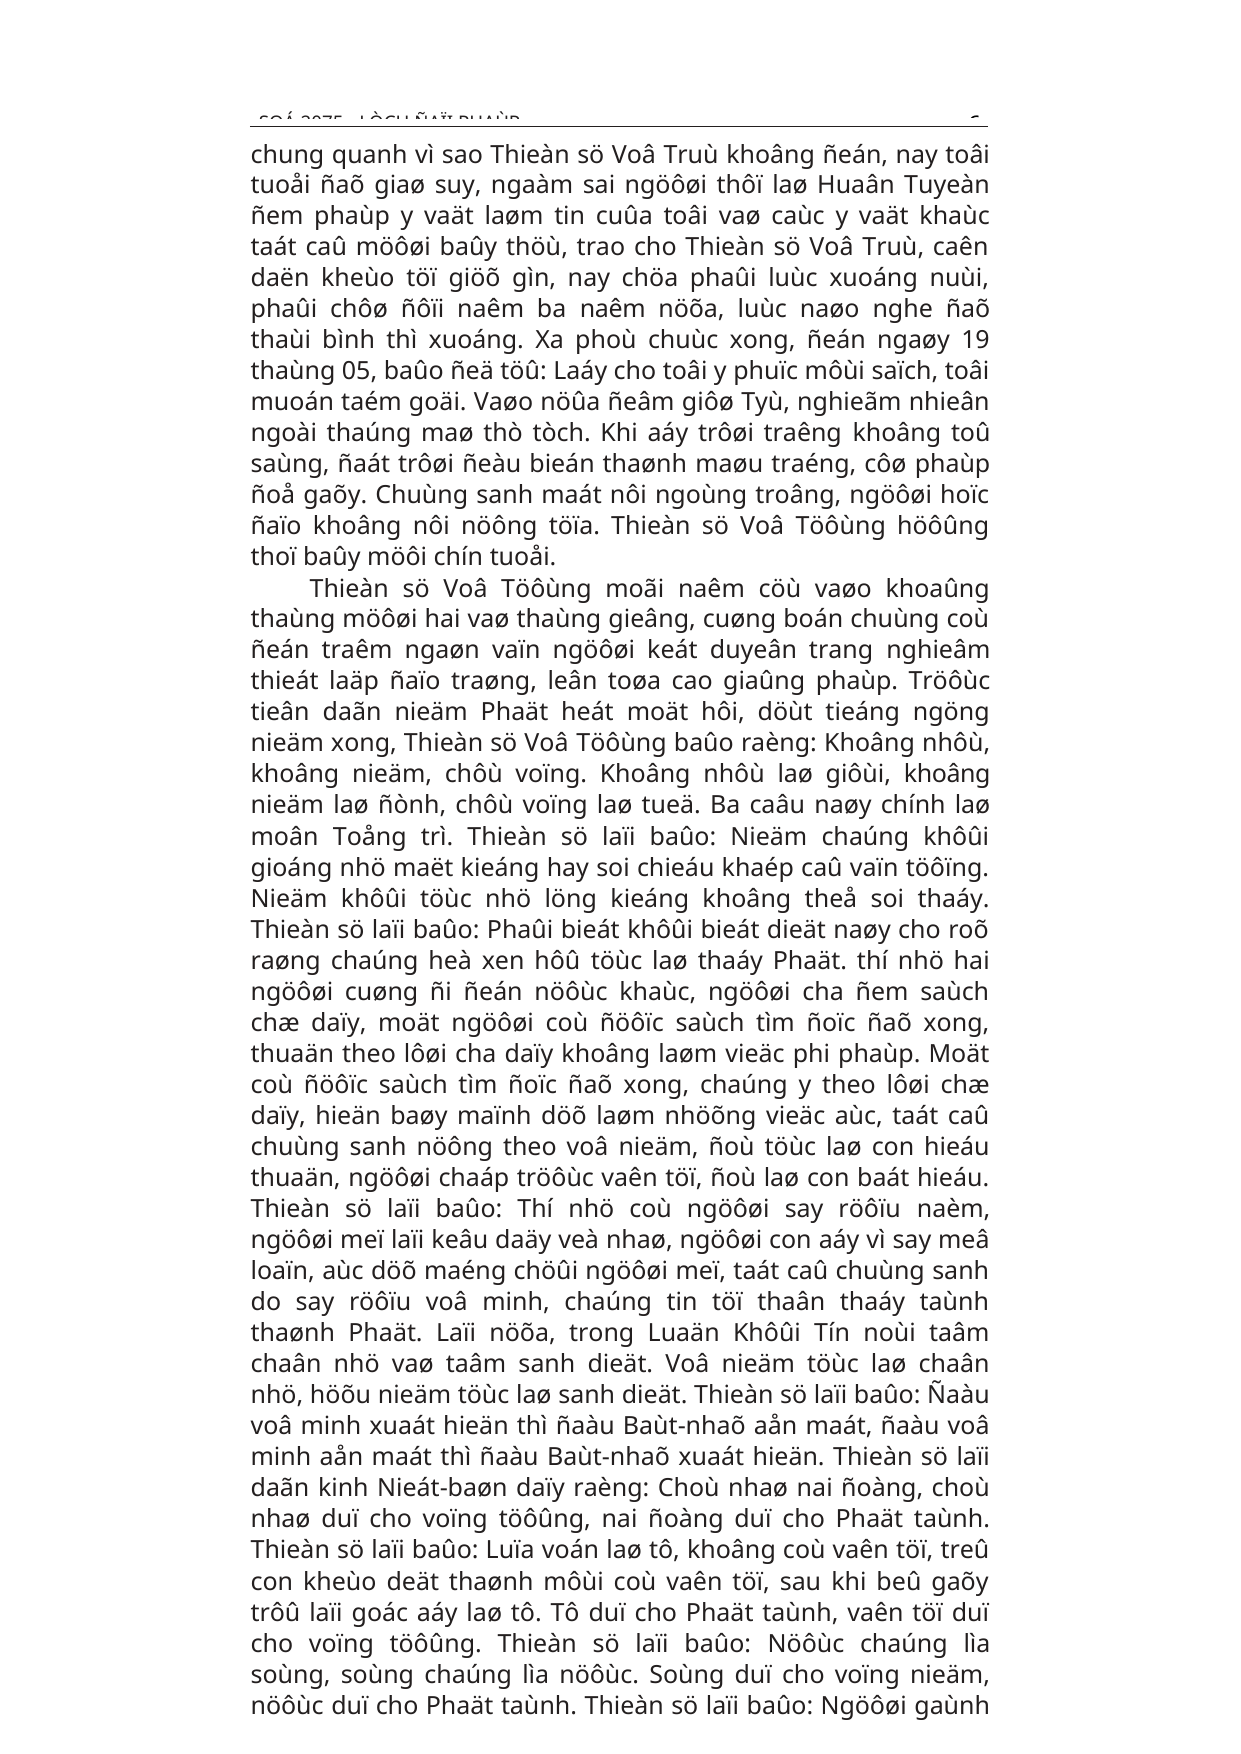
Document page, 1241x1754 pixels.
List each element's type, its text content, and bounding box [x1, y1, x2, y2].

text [250, 573, 990, 1721]
text chung quanh vì sao Thieàn sö Voâ Truù khoâng ñeán, nay toâi tuoåi ñaõ giaø suy, ngaàm sai ngöôøi thôï laø Huaân Tuyeàn ñem phaùp y vaät laøm tin cuûa toâi vaø caùc y vaät khaùc taát caû möôøi baûy thöù, trao cho Thieàn sö Voâ Truù, caên daën kheùo töï giöõ gìn, nay chöa phaûi luùc xuoáng nuùi, phaûi chôø ñôïi naêm ba naêm nöõa, luùc naøo nghe ñaõ thaùi bình thì xuoáng. Xa phoù chuùc xong, ñeán ngaøy 19 thaùng 05, baûo ñeä töû: Laáy cho toâi y phuïc môùi saïch, toâi muoán taém goäi. Vaøo nöûa ñeâm giôø Tyù, nghieãm nhieân ngoài thaúng maø thò tòch. Khi aáy trôøi traêng khoâng toû saùng, ñaát trôøi ñeàu bieán thaønh maøu traéng, côø phaùp ñoå gaõy. Chuùng sanh maát nôi ngoùng troâng, ngöôøi hoïc ñaïo khoâng nôi nöông töïa. Thieàn sö Voâ Töôùng höôûng thoï baûy möôi chín tuoåi. [250, 138, 990, 573]
